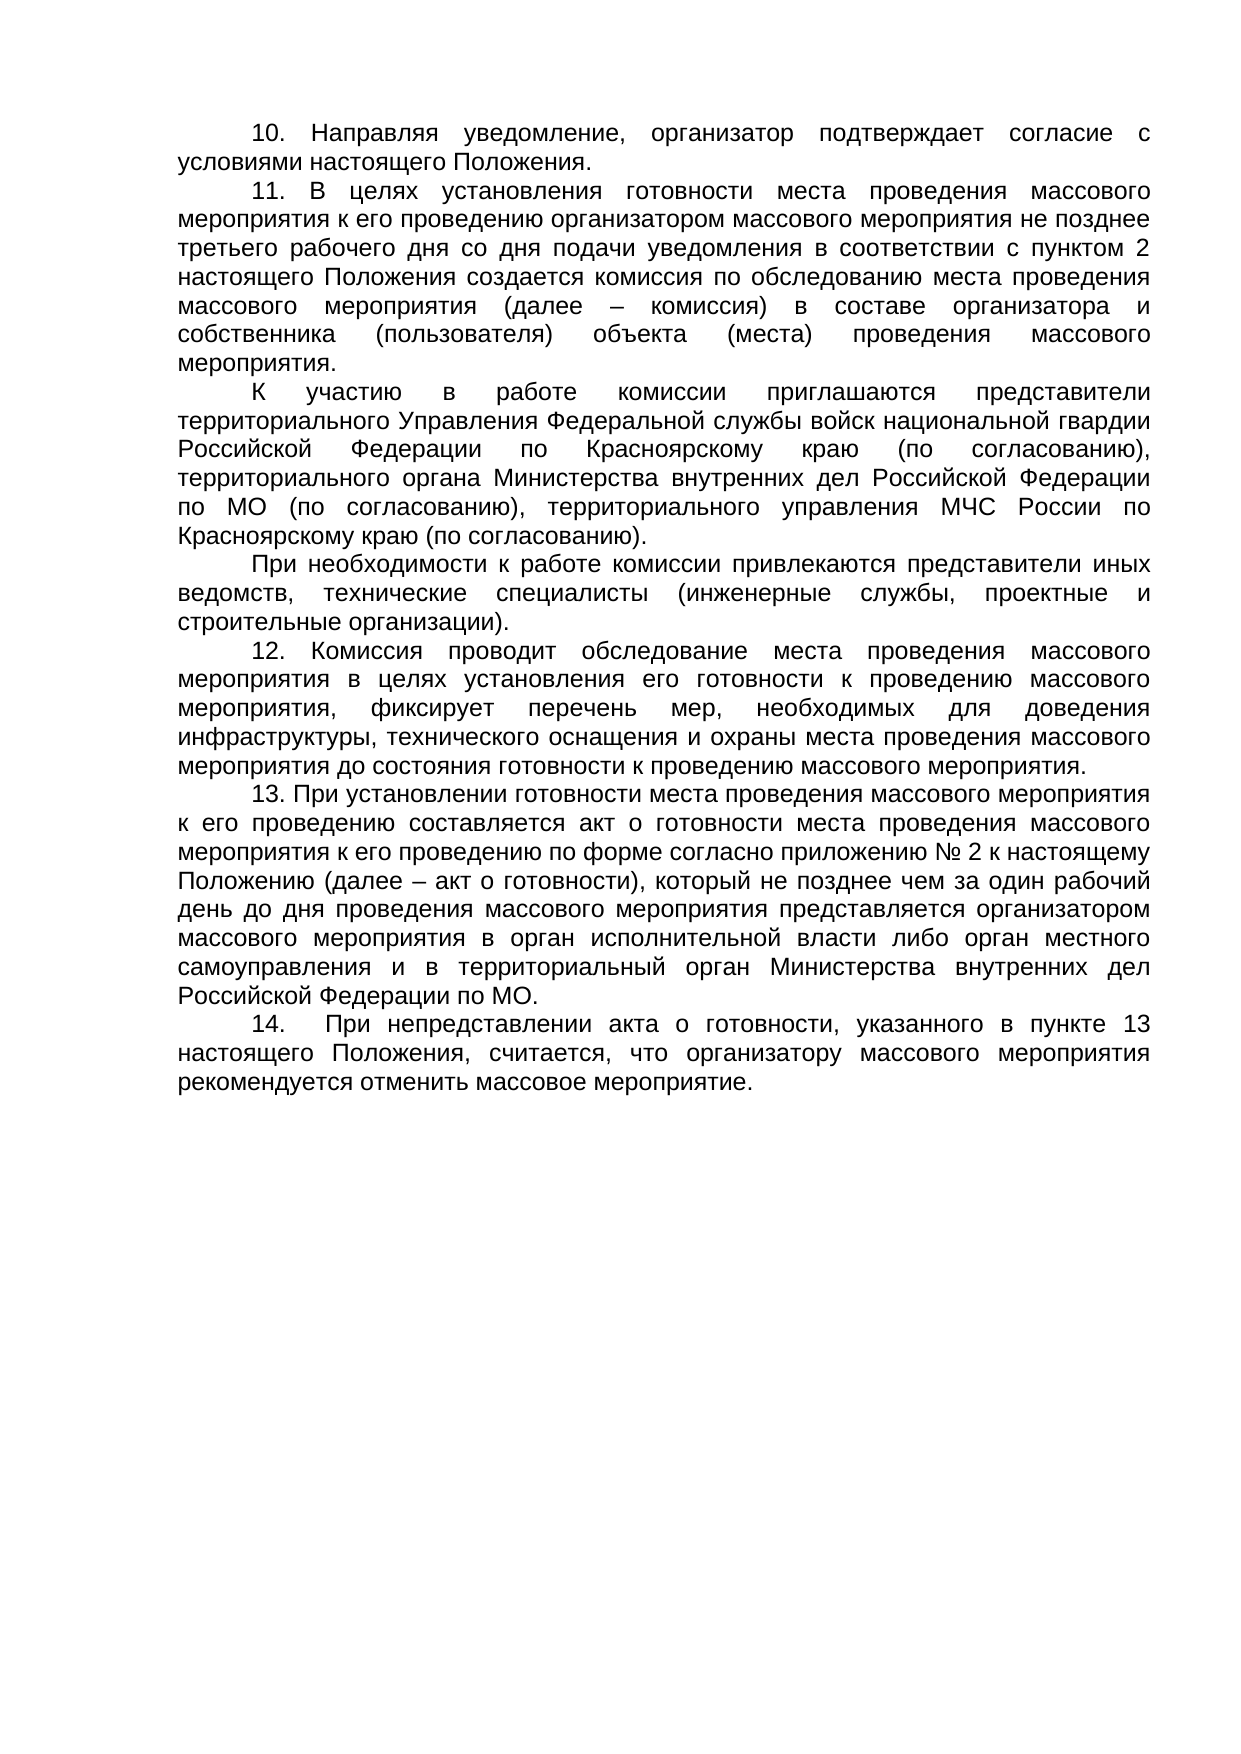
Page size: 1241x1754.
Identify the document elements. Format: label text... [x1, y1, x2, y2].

text При необходимости к работе комиссии привлекаются представители иных ведомств, технические специалисты (инженерные службы, проектные и строительные организации). [177, 549, 1152, 636]
text 14. При непредставлении акта о готовности, указанного в пункте 13 настоящего Положения, считается, что организатору массового мероприятия рекомендуется отменить массовое мероприятие. [177, 1009, 1152, 1096]
text 10. Направляя уведомление, организатор подтверждает согласие с условиями настоящего Положения. [177, 118, 1152, 176]
text К участию в работе комиссии приглашаются представители территориального Управления Федеральной службы войск национальной гвардии Российской Федерации по Красноярскому краю (по согласованию), территориального органа Министерства внутренних дел Российской Федерации по МО (по согласованию), территориального управления МЧС России по Красноярскому краю (по согласованию). [177, 377, 1152, 549]
text 12. Комиссия проводит обследование места проведения массового мероприятия в целях установления его готовности к проведению массового мероприятия, фиксирует перечень мер, необходимых для доведения инфраструктуры, технического оснащения и охраны места проведения массового мероприятия до состояния готовности к проведению массового мероприятия. [177, 636, 1152, 779]
text 13. При установлении готовности места проведения массового мероприятия к его проведению составляется акт о готовности места проведения массового мероприятия к его проведению по форме согласно приложению № 2 к настоящему Положению (далее – акт о готовности), который не позднее чем за один рабочий день до дня проведения массового мероприятия представляется организатором массового мероприятия в орган исполнительной власти либо орган местного самоуправления и в территориальный орган Министерства внутренних дел Российской Федерации по МО. [177, 779, 1152, 1009]
text 11. В целях установления готовности места проведения массового мероприятия к его проведению организатором массового мероприятия не позднее третьего рабочего дня со дня подачи уведомления в соответствии с пунктом 2 настоящего Положения создается комиссия по обследованию места проведения массового мероприятия (далее – комиссия) в составе организатора и собственника (пользователя) объекта (места) проведения массового мероприятия. [177, 176, 1152, 377]
